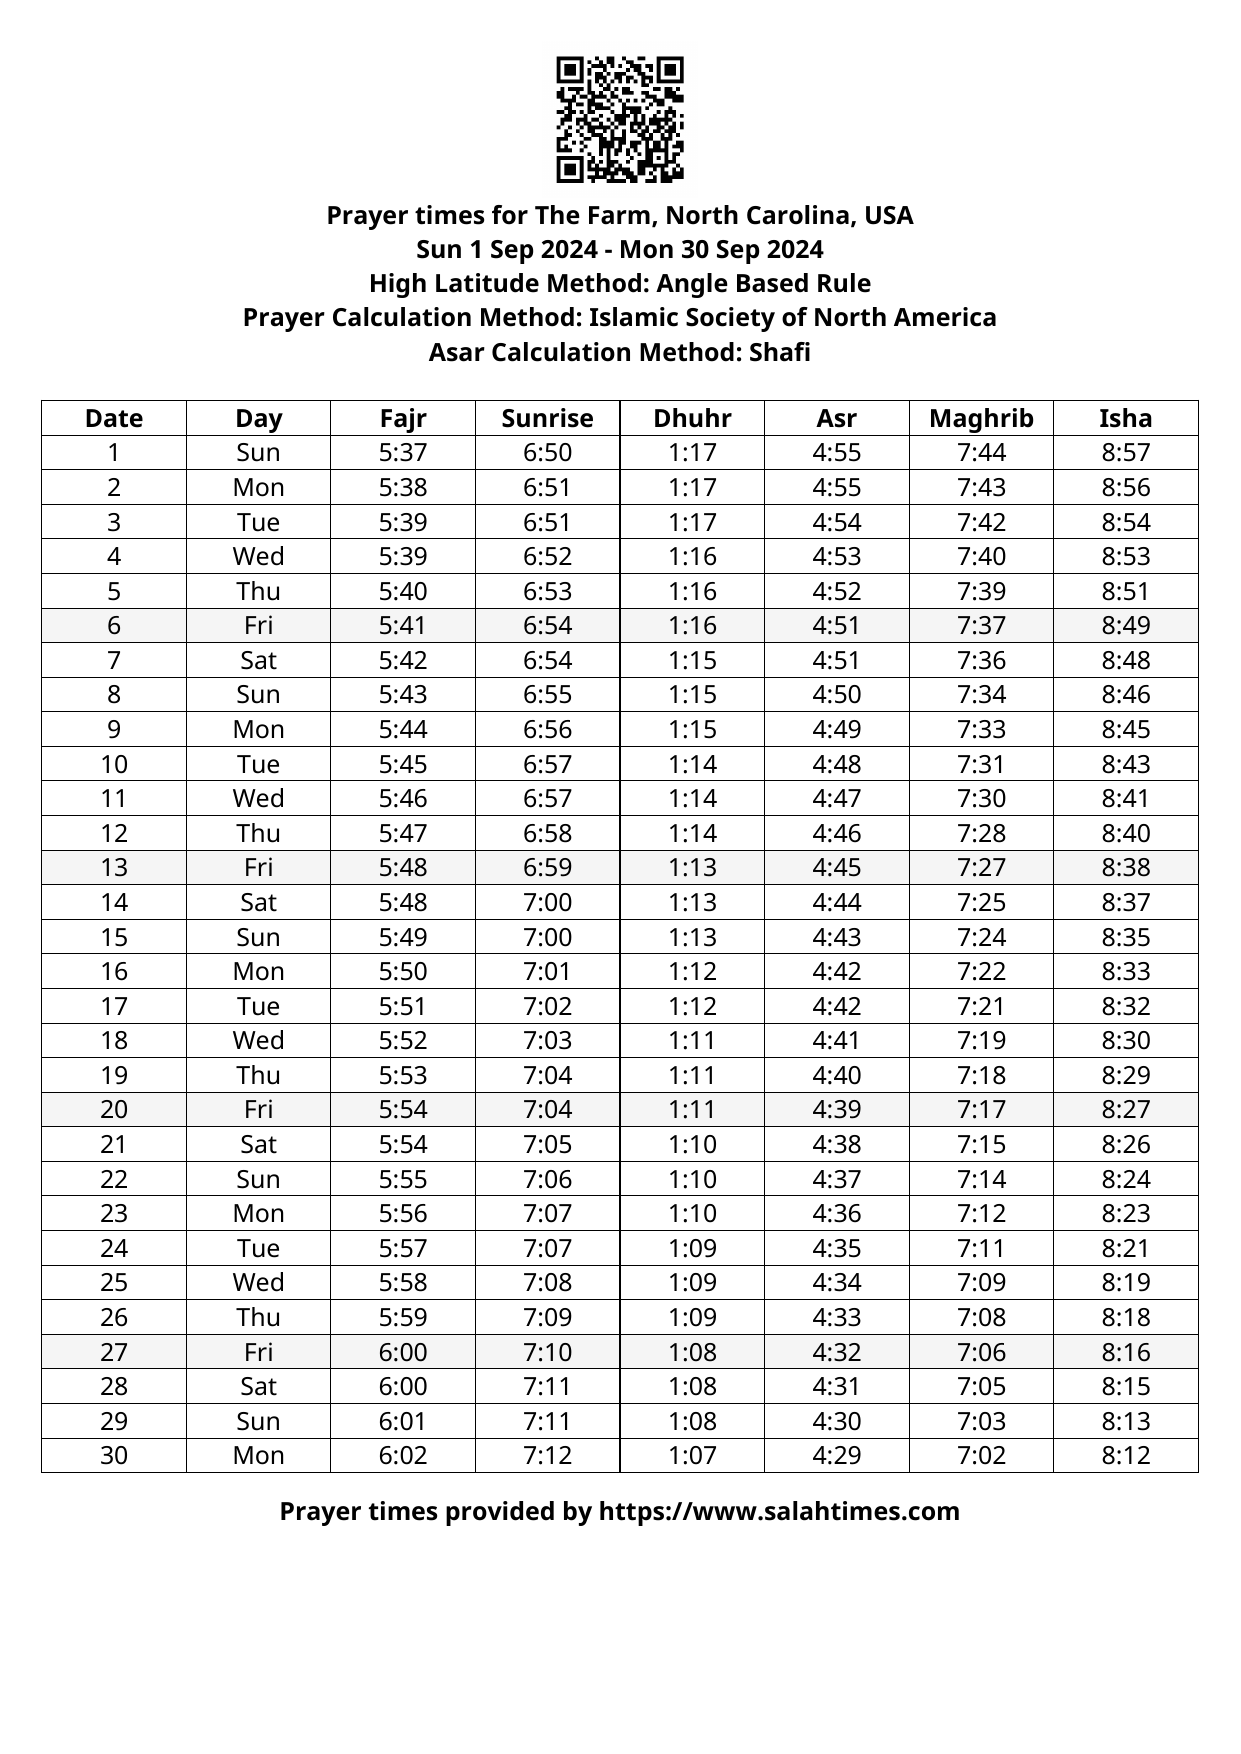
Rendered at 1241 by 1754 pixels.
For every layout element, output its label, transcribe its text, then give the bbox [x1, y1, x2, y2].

table_cell 7:39 [910, 574, 1053, 607]
table_cell Mon [187, 954, 330, 988]
table_cell 29 [42, 1404, 186, 1437]
table_cell 6:51 [476, 505, 619, 538]
text Asar Calculation Method: Shafi [42, 334, 1198, 368]
table_cell 7:11 [476, 1369, 619, 1403]
table_cell 7:11 [910, 1231, 1053, 1264]
table_cell 7:14 [910, 1162, 1053, 1195]
table_cell 1:17 [621, 505, 764, 538]
table_cell 1 [42, 436, 186, 469]
table_cell 4:40 [765, 1058, 909, 1092]
table_cell 5:50 [331, 954, 475, 988]
table_cell 6:57 [476, 747, 619, 780]
table_cell 4:41 [765, 1024, 909, 1057]
table_cell 1:15 [621, 678, 764, 711]
table_cell 8:16 [1054, 1335, 1198, 1368]
table_cell 7 [42, 643, 186, 677]
table_cell Sat [187, 643, 330, 677]
table_cell Mon [187, 1196, 330, 1230]
table_cell Mon [187, 712, 330, 746]
table_cell 1:16 [621, 574, 764, 607]
table_cell 8:41 [1054, 781, 1198, 815]
table_cell 5:39 [331, 505, 475, 538]
table_cell 15 [42, 920, 186, 953]
table_cell 4 [42, 539, 186, 573]
table_cell 7:10 [476, 1335, 619, 1368]
table_cell 7:08 [476, 1266, 619, 1299]
table_cell 7:22 [910, 954, 1053, 988]
table_cell 8:48 [1054, 643, 1198, 677]
table_cell 4:53 [765, 539, 909, 573]
table_cell 7:34 [910, 678, 1053, 711]
table_cell 1:09 [621, 1266, 764, 1299]
table_cell Sun [187, 436, 330, 469]
table_cell 1:08 [621, 1404, 764, 1437]
table_cell 5:51 [331, 989, 475, 1022]
table_cell 5:49 [331, 920, 475, 953]
table_cell 7:03 [476, 1024, 619, 1057]
table_cell 2 [42, 470, 186, 504]
table_cell 1:11 [621, 1024, 764, 1057]
table_cell 7:12 [476, 1439, 619, 1472]
table_cell 12 [42, 816, 186, 849]
table_cell 8:30 [1054, 1024, 1198, 1057]
table_cell 28 [42, 1369, 186, 1403]
picture [542, 41, 699, 198]
table_cell 7:02 [476, 989, 619, 1022]
table_cell 1:17 [621, 436, 764, 469]
table_cell 17 [42, 989, 186, 1022]
table_cell 4:46 [765, 816, 909, 849]
table_cell 8:43 [1054, 747, 1198, 780]
table_cell 6:54 [476, 609, 619, 642]
table_cell 1:12 [621, 989, 764, 1022]
table_cell 1:15 [621, 643, 764, 677]
table_cell 5:48 [331, 851, 475, 884]
table_cell 7:31 [910, 747, 1053, 780]
table_cell 5:56 [331, 1196, 475, 1230]
table_cell 14 [42, 885, 186, 919]
table_cell 5:55 [331, 1162, 475, 1195]
table_cell 7:43 [910, 470, 1053, 504]
table_cell 7:02 [910, 1439, 1053, 1472]
table_cell Thu [187, 574, 330, 607]
table_cell 4:29 [765, 1439, 909, 1472]
table_cell 8:33 [1054, 954, 1198, 988]
table_cell 5:57 [331, 1231, 475, 1264]
table_cell 6:53 [476, 574, 619, 607]
table_cell 7:30 [910, 781, 1053, 815]
table_cell 3 [42, 505, 186, 538]
table_cell 8:29 [1054, 1058, 1198, 1092]
table_cell 10 [42, 747, 186, 780]
table_cell 1:07 [621, 1439, 764, 1472]
table_cell 5:40 [331, 574, 475, 607]
table_cell Tue [187, 1231, 330, 1264]
table_cell 7:06 [476, 1162, 619, 1195]
table_cell 8:12 [1054, 1439, 1198, 1472]
table_cell 7:42 [910, 505, 1053, 538]
table_cell 8:56 [1054, 470, 1198, 504]
table_cell 7:17 [910, 1093, 1053, 1126]
table_cell 4:47 [765, 781, 909, 815]
table_cell 7:08 [910, 1300, 1053, 1334]
table_cell 4:52 [765, 574, 909, 607]
table_cell 4:35 [765, 1231, 909, 1264]
table_cell 1:08 [621, 1335, 764, 1368]
table_cell 4:33 [765, 1300, 909, 1334]
table_cell 7:11 [476, 1404, 619, 1437]
table_cell 27 [42, 1335, 186, 1368]
table_cell 8:23 [1054, 1196, 1198, 1230]
table_header Sunrise [476, 401, 619, 434]
table_cell 1:11 [621, 1093, 764, 1126]
table_cell 4:51 [765, 609, 909, 642]
table_cell 11 [42, 781, 186, 815]
text Prayer times provided by https://www.salahtimes.com [42, 1494, 1198, 1528]
table_cell 1:09 [621, 1300, 764, 1334]
table_cell 5:41 [331, 609, 475, 642]
table_cell Thu [187, 1300, 330, 1334]
table_cell 7:15 [910, 1127, 1053, 1161]
table_cell 8:57 [1054, 436, 1198, 469]
table_cell 8:19 [1054, 1266, 1198, 1299]
table_cell 7:07 [476, 1231, 619, 1264]
table_cell 4:51 [765, 643, 909, 677]
table_cell 5:58 [331, 1266, 475, 1299]
table_cell 5:37 [331, 436, 475, 469]
table_cell 1:13 [621, 920, 764, 953]
table_cell 1:13 [621, 851, 764, 884]
table_cell 7:00 [476, 885, 619, 919]
table_cell 4:36 [765, 1196, 909, 1230]
table_cell 7:28 [910, 816, 1053, 849]
table_cell 8:53 [1054, 539, 1198, 573]
table_cell 5:38 [331, 470, 475, 504]
table_cell 4:44 [765, 885, 909, 919]
table_cell 1:10 [621, 1127, 764, 1161]
table_cell 6 [42, 609, 186, 642]
table_cell 1:10 [621, 1196, 764, 1230]
table_cell Sun [187, 678, 330, 711]
table_cell 8:26 [1054, 1127, 1198, 1161]
table_cell 8:35 [1054, 920, 1198, 953]
table_cell 7:33 [910, 712, 1053, 746]
table_cell 7:06 [910, 1335, 1053, 1368]
table_cell Tue [187, 505, 330, 538]
table_cell 9 [42, 712, 186, 746]
table_cell 7:12 [910, 1196, 1053, 1230]
table_header Isha [1054, 401, 1198, 434]
table_cell 8:45 [1054, 712, 1198, 746]
table_cell 6:52 [476, 539, 619, 573]
table_cell 7:01 [476, 954, 619, 988]
table_header Date [42, 401, 186, 434]
table_cell Fri [187, 609, 330, 642]
table_cell 4:32 [765, 1335, 909, 1368]
table_cell 1:12 [621, 954, 764, 988]
table_cell 8:37 [1054, 885, 1198, 919]
table_cell Thu [187, 816, 330, 849]
table_cell 4:45 [765, 851, 909, 884]
table_cell Wed [187, 1266, 330, 1299]
table_cell 7:04 [476, 1093, 619, 1126]
table_cell 8:40 [1054, 816, 1198, 849]
table_cell 8:24 [1054, 1162, 1198, 1195]
table_cell 7:25 [910, 885, 1053, 919]
table_cell 23 [42, 1196, 186, 1230]
table_cell 4:34 [765, 1266, 909, 1299]
table_cell 1:17 [621, 470, 764, 504]
table_header Day [187, 401, 330, 434]
table_cell 4:49 [765, 712, 909, 746]
table_cell 6:59 [476, 851, 619, 884]
table_header Asr [765, 401, 909, 434]
table_cell 4:42 [765, 954, 909, 988]
text High Latitude Method: Angle Based Rule [42, 266, 1198, 300]
table_cell 8:46 [1054, 678, 1198, 711]
table_cell 1:16 [621, 609, 764, 642]
table_cell 4:48 [765, 747, 909, 780]
table_cell 4:55 [765, 436, 909, 469]
table_cell 7:19 [910, 1024, 1053, 1057]
text Prayer Calculation Method: Islamic Society of North America [42, 300, 1198, 334]
table_cell Sun [187, 920, 330, 953]
table_header Maghrib [910, 401, 1053, 434]
table_cell 7:18 [910, 1058, 1053, 1092]
table_cell 7:24 [910, 920, 1053, 953]
table_cell 7:03 [910, 1404, 1053, 1437]
table_cell Wed [187, 1024, 330, 1057]
table_cell 8:54 [1054, 505, 1198, 538]
table_cell 1:14 [621, 781, 764, 815]
table_cell 7:05 [910, 1369, 1053, 1403]
table_cell 6:55 [476, 678, 619, 711]
table_cell 1:16 [621, 539, 764, 573]
table_cell 5:39 [331, 539, 475, 573]
table_cell 5:53 [331, 1058, 475, 1092]
table_cell 5 [42, 574, 186, 607]
table_cell Fri [187, 851, 330, 884]
table_header Fajr [331, 401, 475, 434]
table_cell 13 [42, 851, 186, 884]
table_cell 5:54 [331, 1127, 475, 1161]
table_cell 5:59 [331, 1300, 475, 1334]
table_cell 4:30 [765, 1404, 909, 1437]
table_cell 6:02 [331, 1439, 475, 1472]
table_cell 8 [42, 678, 186, 711]
table_cell 8:38 [1054, 851, 1198, 884]
table_cell 6:51 [476, 470, 619, 504]
table_cell 7:40 [910, 539, 1053, 573]
table_cell 20 [42, 1093, 186, 1126]
table_cell 4:31 [765, 1369, 909, 1403]
table_cell 1:13 [621, 885, 764, 919]
table_cell 18 [42, 1024, 186, 1057]
table_cell 7:27 [910, 851, 1053, 884]
table_cell 16 [42, 954, 186, 988]
table_cell 1:14 [621, 747, 764, 780]
table_cell 8:49 [1054, 609, 1198, 642]
table_cell 8:13 [1054, 1404, 1198, 1437]
table_cell 25 [42, 1266, 186, 1299]
table_cell Wed [187, 781, 330, 815]
table_cell Sat [187, 1369, 330, 1403]
table_cell 1:09 [621, 1231, 764, 1264]
table_cell 6:56 [476, 712, 619, 746]
table_cell 1:14 [621, 816, 764, 849]
table_cell 8:51 [1054, 574, 1198, 607]
table_cell 5:46 [331, 781, 475, 815]
table_cell 5:45 [331, 747, 475, 780]
table_cell 7:44 [910, 436, 1053, 469]
table_cell 6:50 [476, 436, 619, 469]
table_cell 1:08 [621, 1369, 764, 1403]
table_cell 4:50 [765, 678, 909, 711]
table_cell 6:01 [331, 1404, 475, 1437]
table_cell 6:00 [331, 1335, 475, 1368]
table_cell Wed [187, 539, 330, 573]
table_cell 7:09 [476, 1300, 619, 1334]
table_cell 7:09 [910, 1266, 1053, 1299]
table_cell 1:10 [621, 1162, 764, 1195]
table_cell Mon [187, 1439, 330, 1472]
table_cell 7:36 [910, 643, 1053, 677]
text Prayer times for The Farm, North Carolina, USA [42, 198, 1198, 232]
table_cell 6:58 [476, 816, 619, 849]
table_cell 24 [42, 1231, 186, 1264]
table_cell 26 [42, 1300, 186, 1334]
table_cell 7:05 [476, 1127, 619, 1161]
table_cell 4:39 [765, 1093, 909, 1126]
table_cell 21 [42, 1127, 186, 1161]
table_cell 4:55 [765, 470, 909, 504]
table_cell 4:42 [765, 989, 909, 1022]
table_cell 19 [42, 1058, 186, 1092]
table_cell 8:32 [1054, 989, 1198, 1022]
table_cell 7:04 [476, 1058, 619, 1092]
table_cell 8:27 [1054, 1093, 1198, 1126]
table_cell 7:07 [476, 1196, 619, 1230]
table_cell 6:54 [476, 643, 619, 677]
table_cell Sun [187, 1404, 330, 1437]
table_cell Tue [187, 747, 330, 780]
table_cell 5:52 [331, 1024, 475, 1057]
table_cell 5:44 [331, 712, 475, 746]
table_cell 5:43 [331, 678, 475, 711]
table_cell 5:48 [331, 885, 475, 919]
table_cell 5:47 [331, 816, 475, 849]
table_cell Sat [187, 885, 330, 919]
table_cell 7:00 [476, 920, 619, 953]
table_cell 6:00 [331, 1369, 475, 1403]
table_cell Fri [187, 1335, 330, 1368]
table_cell 1:11 [621, 1058, 764, 1092]
table_cell 6:57 [476, 781, 619, 815]
text Sun 1 Sep 2024 - Mon 30 Sep 2024 [42, 232, 1198, 266]
table_cell Sat [187, 1127, 330, 1161]
table_cell 30 [42, 1439, 186, 1472]
table_cell 5:54 [331, 1093, 475, 1126]
table_cell 1:15 [621, 712, 764, 746]
table_cell 22 [42, 1162, 186, 1195]
table_cell 7:21 [910, 989, 1053, 1022]
table_cell Sun [187, 1162, 330, 1195]
table_cell Thu [187, 1058, 330, 1092]
table_cell 5:42 [331, 643, 475, 677]
table_cell 7:37 [910, 609, 1053, 642]
table_cell 8:21 [1054, 1231, 1198, 1264]
table_cell 4:43 [765, 920, 909, 953]
table_cell 8:15 [1054, 1369, 1198, 1403]
table_cell 8:18 [1054, 1300, 1198, 1334]
table_header Dhuhr [621, 401, 764, 434]
table_cell 4:38 [765, 1127, 909, 1161]
table_cell 4:54 [765, 505, 909, 538]
table_cell Tue [187, 989, 330, 1022]
table_cell Mon [187, 470, 330, 504]
table_cell Fri [187, 1093, 330, 1126]
table_cell 4:37 [765, 1162, 909, 1195]
